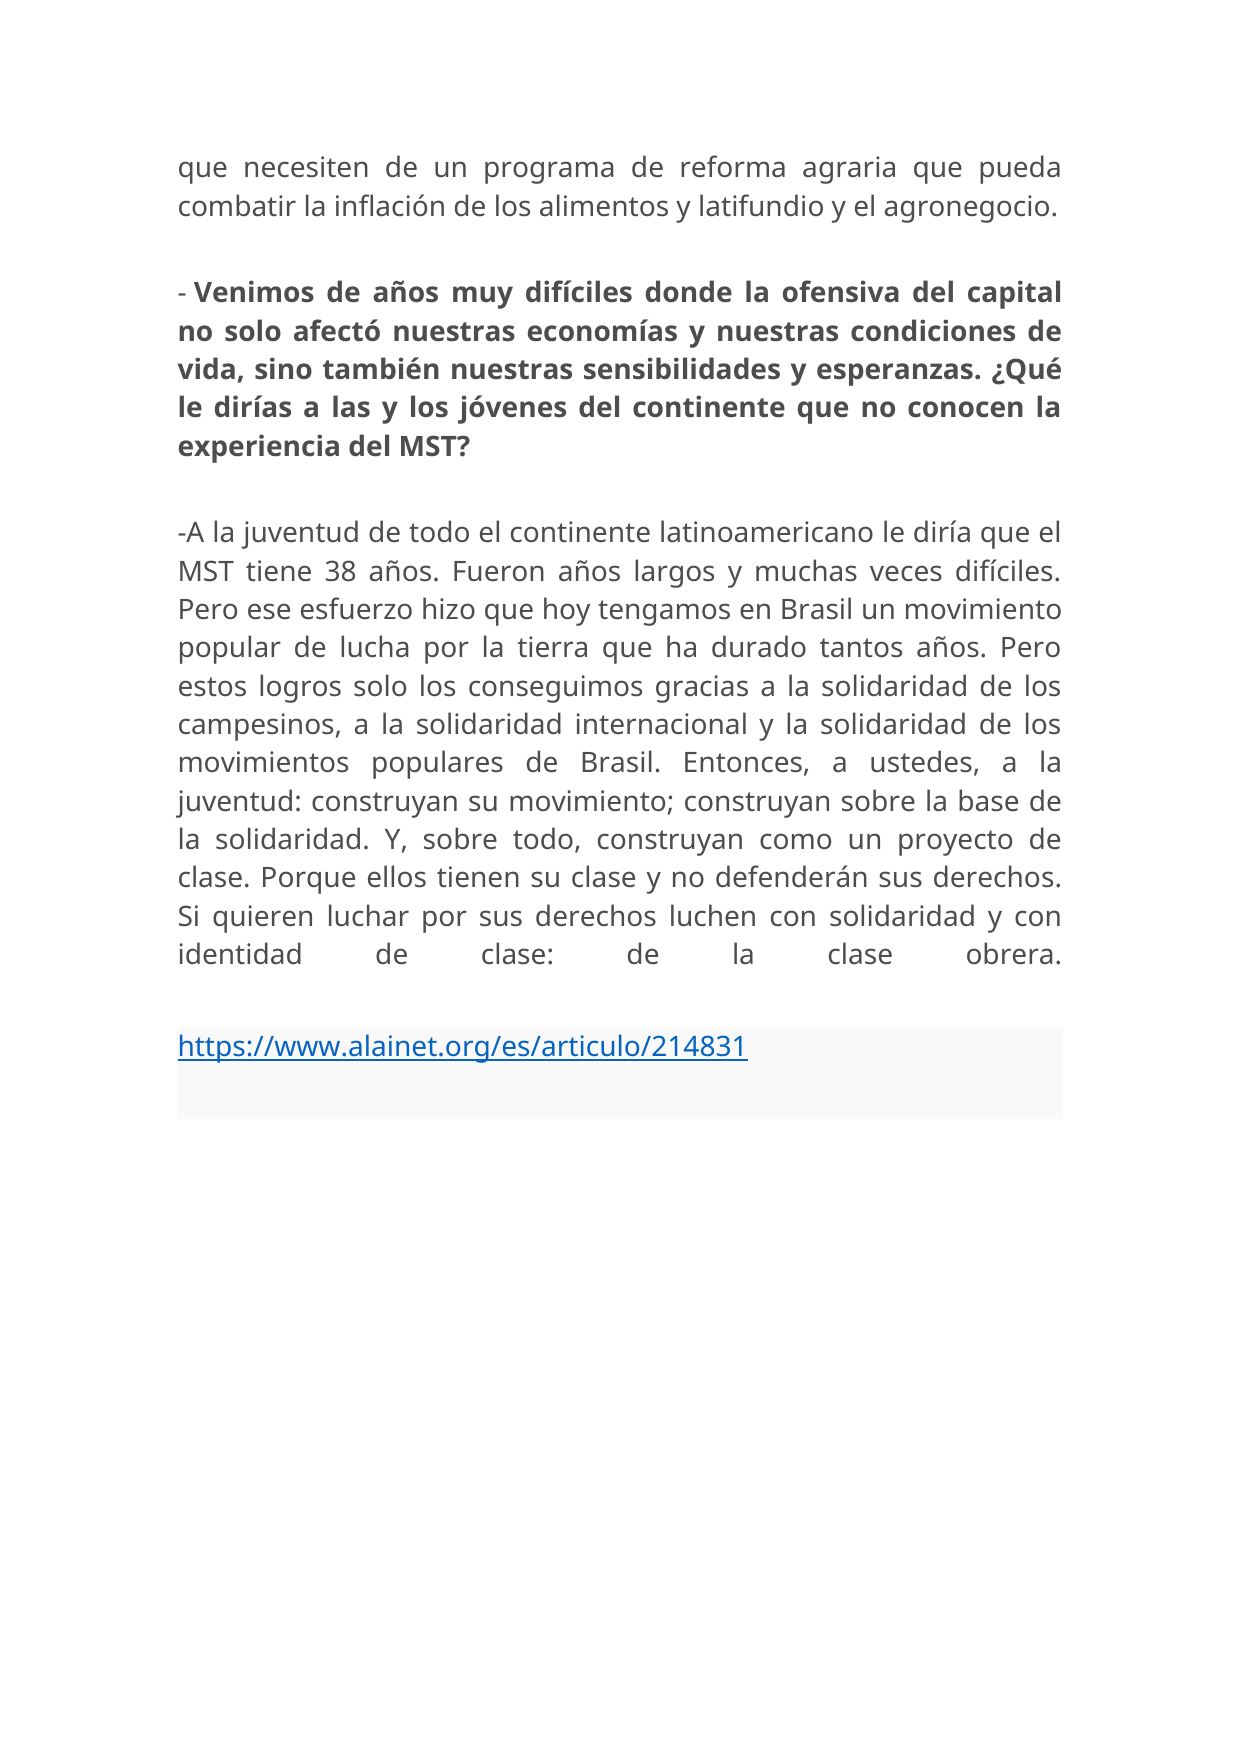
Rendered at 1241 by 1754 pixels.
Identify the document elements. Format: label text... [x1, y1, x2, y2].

text https://www.alainet.org/es/articulo/214831 [177, 1027, 1063, 1065]
text - Venimos de años muy difíciles donde la ofensiva del capital no solo afectó nuestras economías y nuestras condiciones de vida, sino también nuestras sensibilidades y esperanzas. ¿Qué le dirías a las y los jóvenes del continente que no conocen la experiencia del MST? [177, 273, 1063, 464]
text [177, 148, 1063, 224]
text -A la juventud de todo el continente latinoamericano le diría que el MST tiene 38 años. Fueron años largos y muchas veces difíciles. Pero ese esfuerzo hizo que hoy tengamos en Brasil un movimiento popular de lucha por la tierra que ha durado tantos años. Pero estos logros solo los conseguimos gracias a la solidaridad de los campesinos, a la solidaridad internacional y la solidaridad de los movimientos populares de Brasil. Entonces, a ustedes, a la juventud: construyan su movimiento; construyan sobre la base de la solidaridad. Y, sobre todo, construyan como un proyecto de clase. Porque ellos tienen su clase y no defenderán sus derechos. Si quieren luchar por sus derechos luchen con solidaridad y con identidad de clase: de la clase obrera. [177, 513, 1063, 1011]
